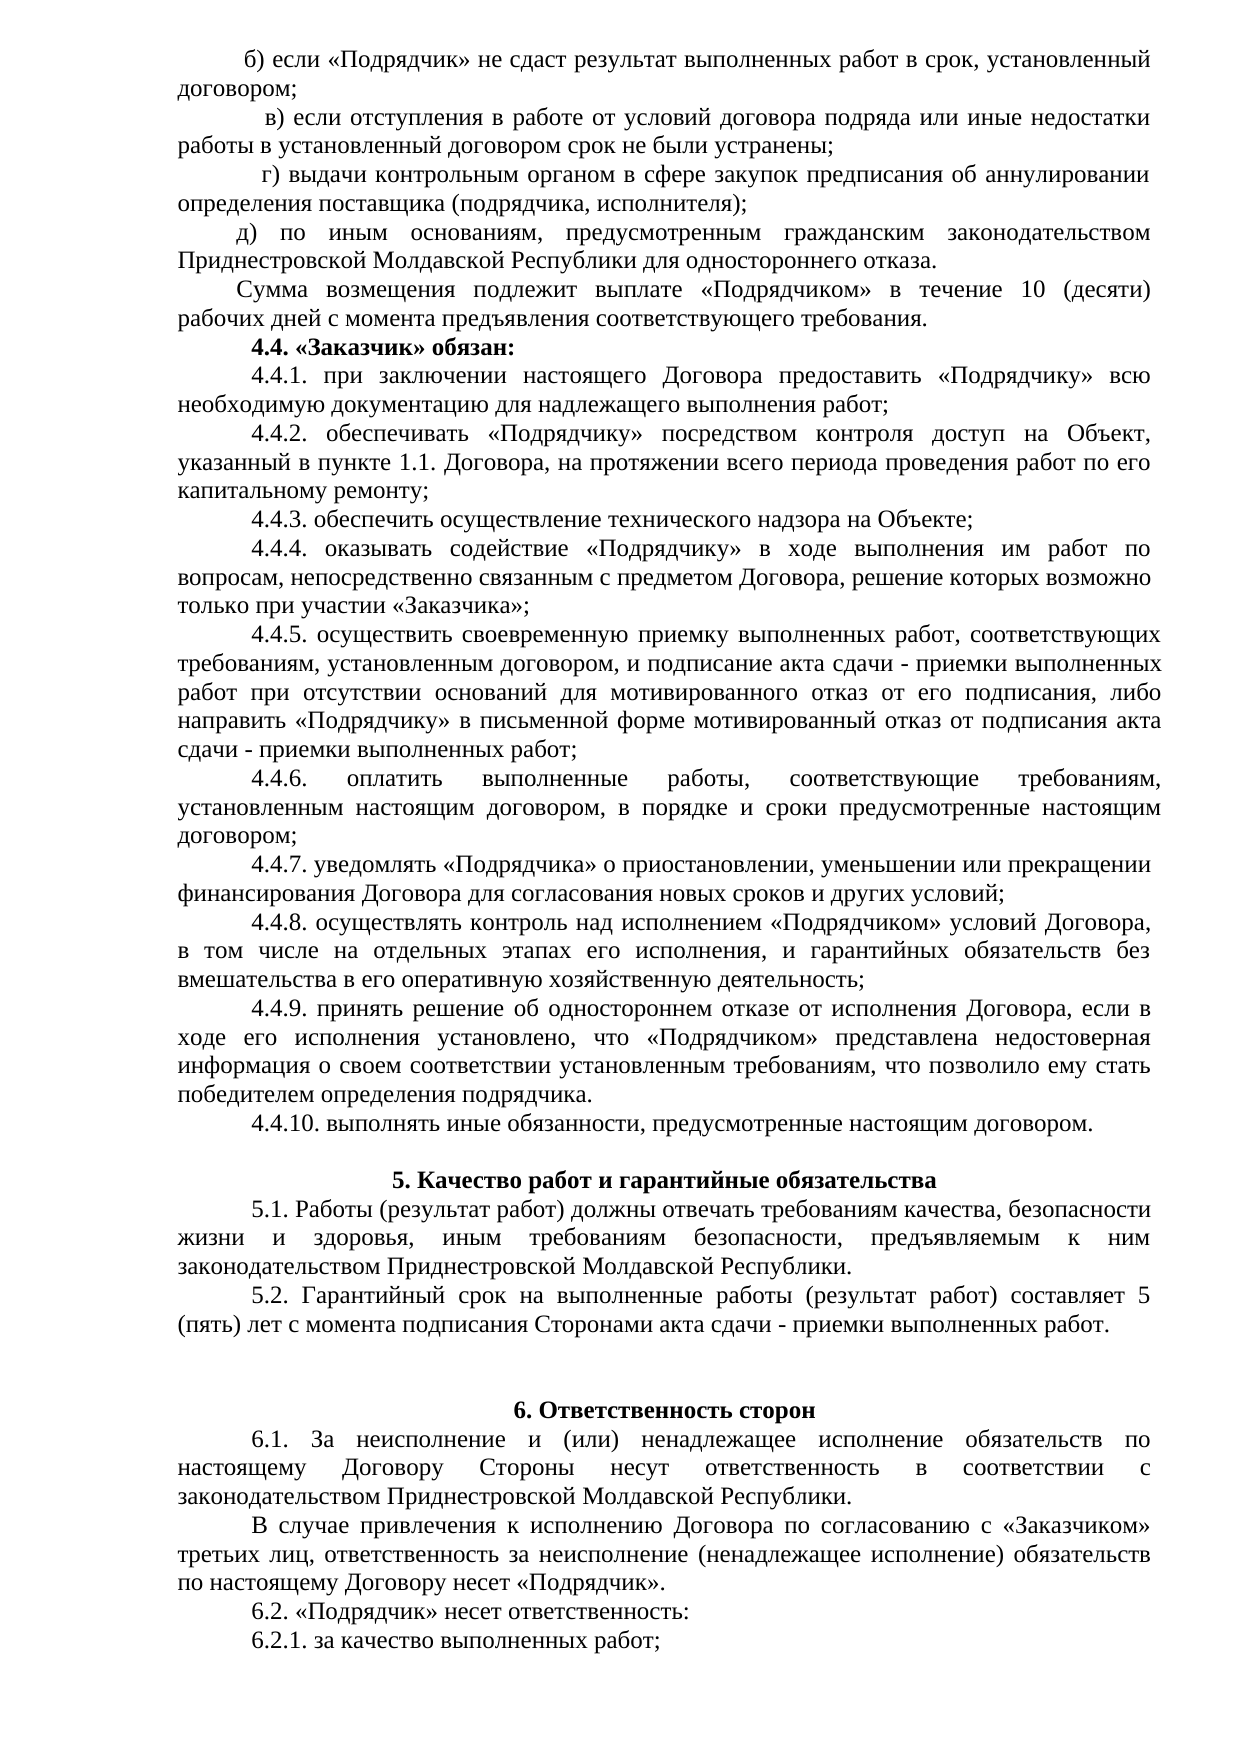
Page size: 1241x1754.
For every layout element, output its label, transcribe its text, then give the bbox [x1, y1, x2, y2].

text 6.2.1. за качество выполненных работ; [177, 1625, 1152, 1654]
text б) если «Подрядчик» не сдаст результат выполненных работ в срок, установленный договором; [177, 44, 1152, 102]
text 4.4.6. оплатить выполненные работы, соответствующие требованиям, установленным настоящим договором, в порядке и сроки предусмотренные настоящим договором; [177, 763, 1162, 849]
text 4.4.10. выполнять иные обязанности, предусмотренные настоящим договором. [177, 1108, 1152, 1137]
text 4.4.4. оказывать содействие «Подрядчику» в ходе выполнения им работ по вопросам, непосредственно связанным с предметом Договора, решение которых возможно только при участии «Заказчика»; [177, 533, 1152, 619]
text 4.4.2. обеспечивать «Подрядчику» посредством контроля доступ на Объект, указанный в пункте 1.1. Договора, на протяжении всего периода проведения работ по его капитальному ремонту; [177, 418, 1152, 504]
text Сумма возмещения подлежит выплате «Подрядчиком» в течение 10 (десяти) рабочих дней с момента предъявления соответствующего требования. [177, 274, 1152, 332]
text 4.4.9. принять решение об одностороннем отказе от исполнения Договора, если в ходе его исполнения установлено, что «Подрядчиком» представлена недостоверная информация о своем соответствии установленным требованиям, что позволило ему стать победителем определения подрядчика. [177, 993, 1152, 1108]
text 5. Качество работ и гарантийные обязательства [177, 1165, 1152, 1194]
text в) если отступления в работе от условий договора подряда или иные недостатки работы в установленный договором срок не были устранены; [177, 102, 1152, 159]
text 4.4. «Заказчик» обязан: [177, 332, 1152, 361]
text 6. Ответственность сторон [177, 1395, 1152, 1424]
text 4.4.1. при заключении настоящего Договора предоставить «Подрядчику» всю необходимую документацию для надлежащего выполнения работ; [177, 361, 1152, 418]
text 6.2. «Подрядчик» несет ответственность: [177, 1596, 1152, 1625]
text 4.4.8. осуществлять контроль над исполнением «Подрядчиком» условий Договора, в том числе на отдельных этапах его исполнения, и гарантийных обязательств без вмешательства в его оперативную хозяйственную деятельность; [177, 907, 1152, 993]
text 6.1. За неисполнение и (или) ненадлежащее исполнение обязательств по настоящему Договору Стороны несут ответственность в соответствии с законодательством Приднестровской Молдавской Республики. [177, 1424, 1152, 1510]
text г) выдачи контрольным органом в сфере закупок предписания об аннулировании определения поставщика (подрядчика, исполнителя); [177, 159, 1152, 217]
text 5.1. Работы (результат работ) должны отвечать требованиям качества, безопасности жизни и здоровья, иным требованиям безопасности, предъявляемым к ним законодательством Приднестровской Молдавской Республики. [177, 1194, 1152, 1280]
text д) по иным основаниям, предусмотренным гражданским законодательством Приднестровской Молдавской Республики для одностороннего отказа. [177, 217, 1152, 274]
text 4.4.3. обеспечить осуществление технического надзора на Объекте; [177, 504, 1152, 533]
text 4.4.7. уведомлять «Подрядчика» о приостановлении, уменьшении или прекращении финансирования Договора для согласования новых сроков и других условий; [177, 849, 1152, 907]
text В случае привлечения к исполнению Договора по согласованию с «Заказчиком» третьих лиц, ответственность за неисполнение (ненадлежащее исполнение) обязательств по настоящему Договору несет «Подрядчик». [177, 1510, 1152, 1596]
text 5.2. Гарантийный срок на выполненные работы (результат работ) составляет 5 (пять) лет с момента подписания Сторонами акта сдачи - приемки выполненных работ. [177, 1280, 1152, 1337]
text 4.4.5. осуществить своевременную приемку выполненных работ, соответствующих требованиям, установленным договором, и подписание акта сдачи - приемки выполненных работ при отсутствии оснований для мотивированного отказ от его подписания, либо направить «Подрядчику» в письменной форме мотивированный отказ от подписания акта сдачи - приемки выполненных работ; [177, 619, 1162, 763]
